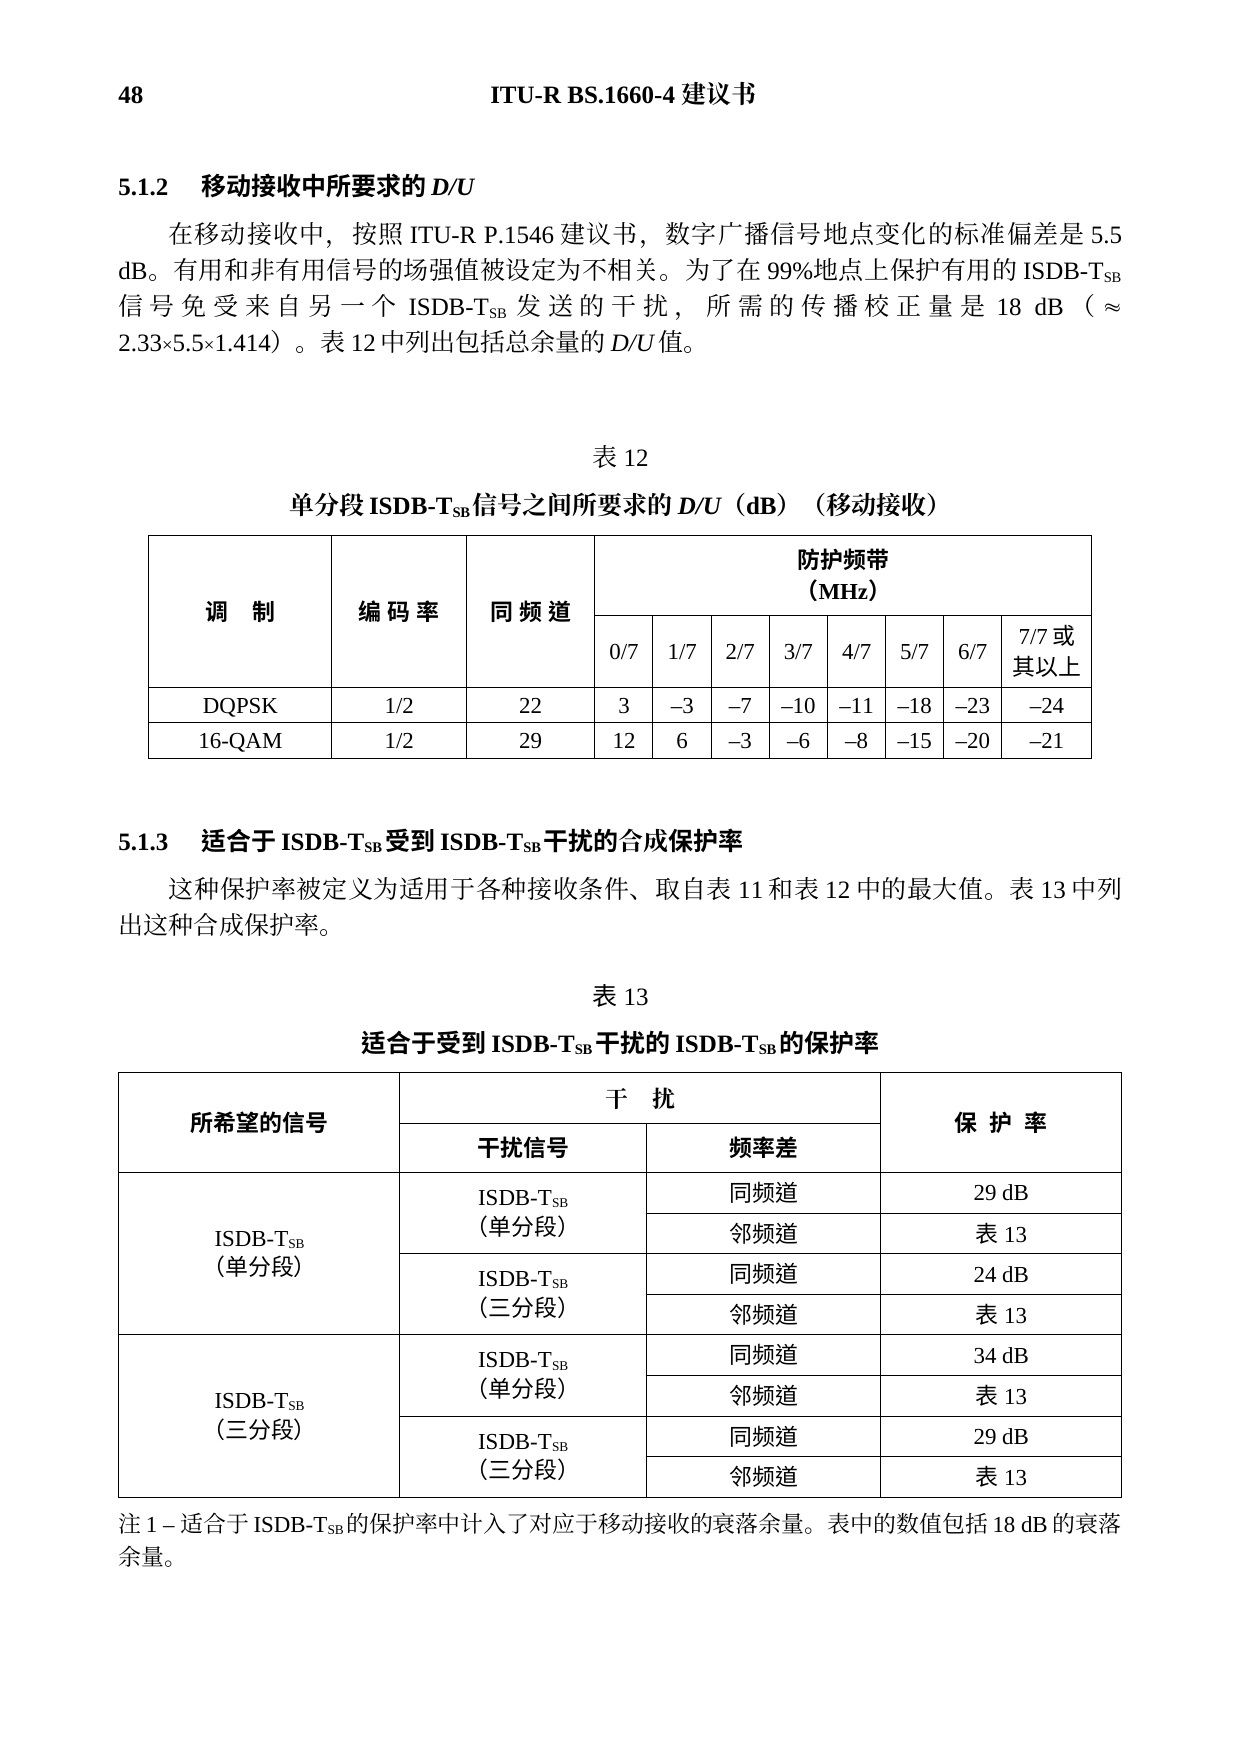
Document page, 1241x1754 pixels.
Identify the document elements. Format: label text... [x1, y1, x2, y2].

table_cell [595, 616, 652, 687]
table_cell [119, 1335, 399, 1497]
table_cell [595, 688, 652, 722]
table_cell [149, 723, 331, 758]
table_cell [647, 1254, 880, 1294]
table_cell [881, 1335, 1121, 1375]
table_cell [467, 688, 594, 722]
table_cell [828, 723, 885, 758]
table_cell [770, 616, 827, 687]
text 表 13 [118, 979, 1122, 1013]
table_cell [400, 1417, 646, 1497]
text 注1 – 适合于ISDB-TSB的保护率中计入了对应于移动接收的衰落余量。表中的数值包括18 dB的衰落余量。 [118, 1506, 1131, 1572]
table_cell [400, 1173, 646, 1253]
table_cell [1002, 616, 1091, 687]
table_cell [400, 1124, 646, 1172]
text 表 12 [118, 438, 1122, 473]
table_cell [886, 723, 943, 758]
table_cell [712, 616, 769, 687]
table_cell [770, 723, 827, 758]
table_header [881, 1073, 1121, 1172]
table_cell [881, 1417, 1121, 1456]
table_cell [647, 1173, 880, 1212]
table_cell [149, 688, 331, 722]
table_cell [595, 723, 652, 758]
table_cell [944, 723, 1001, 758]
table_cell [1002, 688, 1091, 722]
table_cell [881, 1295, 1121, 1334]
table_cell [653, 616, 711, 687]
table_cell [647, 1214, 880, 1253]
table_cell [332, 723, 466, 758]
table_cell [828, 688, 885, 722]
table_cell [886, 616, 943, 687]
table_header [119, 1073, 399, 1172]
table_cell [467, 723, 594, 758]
text 这种保护率被定义为适用于各种接收条件、取自表11和表12中的最大值。表13中列出这种合成保护率。 [118, 870, 1122, 942]
subtitle 5.1.2 移动接收中所要求的D/U [118, 168, 1122, 203]
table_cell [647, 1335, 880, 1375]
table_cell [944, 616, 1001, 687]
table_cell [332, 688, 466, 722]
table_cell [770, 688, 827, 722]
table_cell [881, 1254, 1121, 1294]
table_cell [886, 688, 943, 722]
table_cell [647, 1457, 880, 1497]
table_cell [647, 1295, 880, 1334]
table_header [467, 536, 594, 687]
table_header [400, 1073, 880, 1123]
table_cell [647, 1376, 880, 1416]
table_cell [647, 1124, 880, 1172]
subtitle 5.1.3 适合于ISDB-TSB受到ISDB-TSB干扰的合成保护率 [118, 821, 1122, 857]
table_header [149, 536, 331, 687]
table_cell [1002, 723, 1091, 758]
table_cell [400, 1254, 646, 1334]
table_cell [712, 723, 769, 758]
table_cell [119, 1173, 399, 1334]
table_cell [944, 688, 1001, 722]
text 在移动接收中，按照ITU-R P.1546建议书，数字广播信号地点变化的标准偏差是5.5 dB。有用和非有用信号的场强值被设定为不相关。为了在99%地点上保护有用的ISDB-TSB信号免受来自另一个ISDB-TSB发送的干扰，所需的传播校正量是18 dB（ 2.33×5.5×1.414）。表12中列出包括总余量的D/U值。 [118, 215, 1122, 359]
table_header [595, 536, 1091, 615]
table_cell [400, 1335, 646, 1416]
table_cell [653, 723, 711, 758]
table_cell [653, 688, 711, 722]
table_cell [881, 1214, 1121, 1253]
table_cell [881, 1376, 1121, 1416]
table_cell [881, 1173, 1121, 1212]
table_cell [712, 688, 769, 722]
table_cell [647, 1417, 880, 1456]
title 单分段ISDB-TSB信号之间所要求的D/U（dB）（移动接收） [118, 486, 1122, 522]
title 适合于受到ISDB-TSB干扰的ISDB-TSB的保护率 [118, 1026, 1122, 1060]
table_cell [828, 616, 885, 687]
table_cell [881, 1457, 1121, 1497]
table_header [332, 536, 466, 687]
